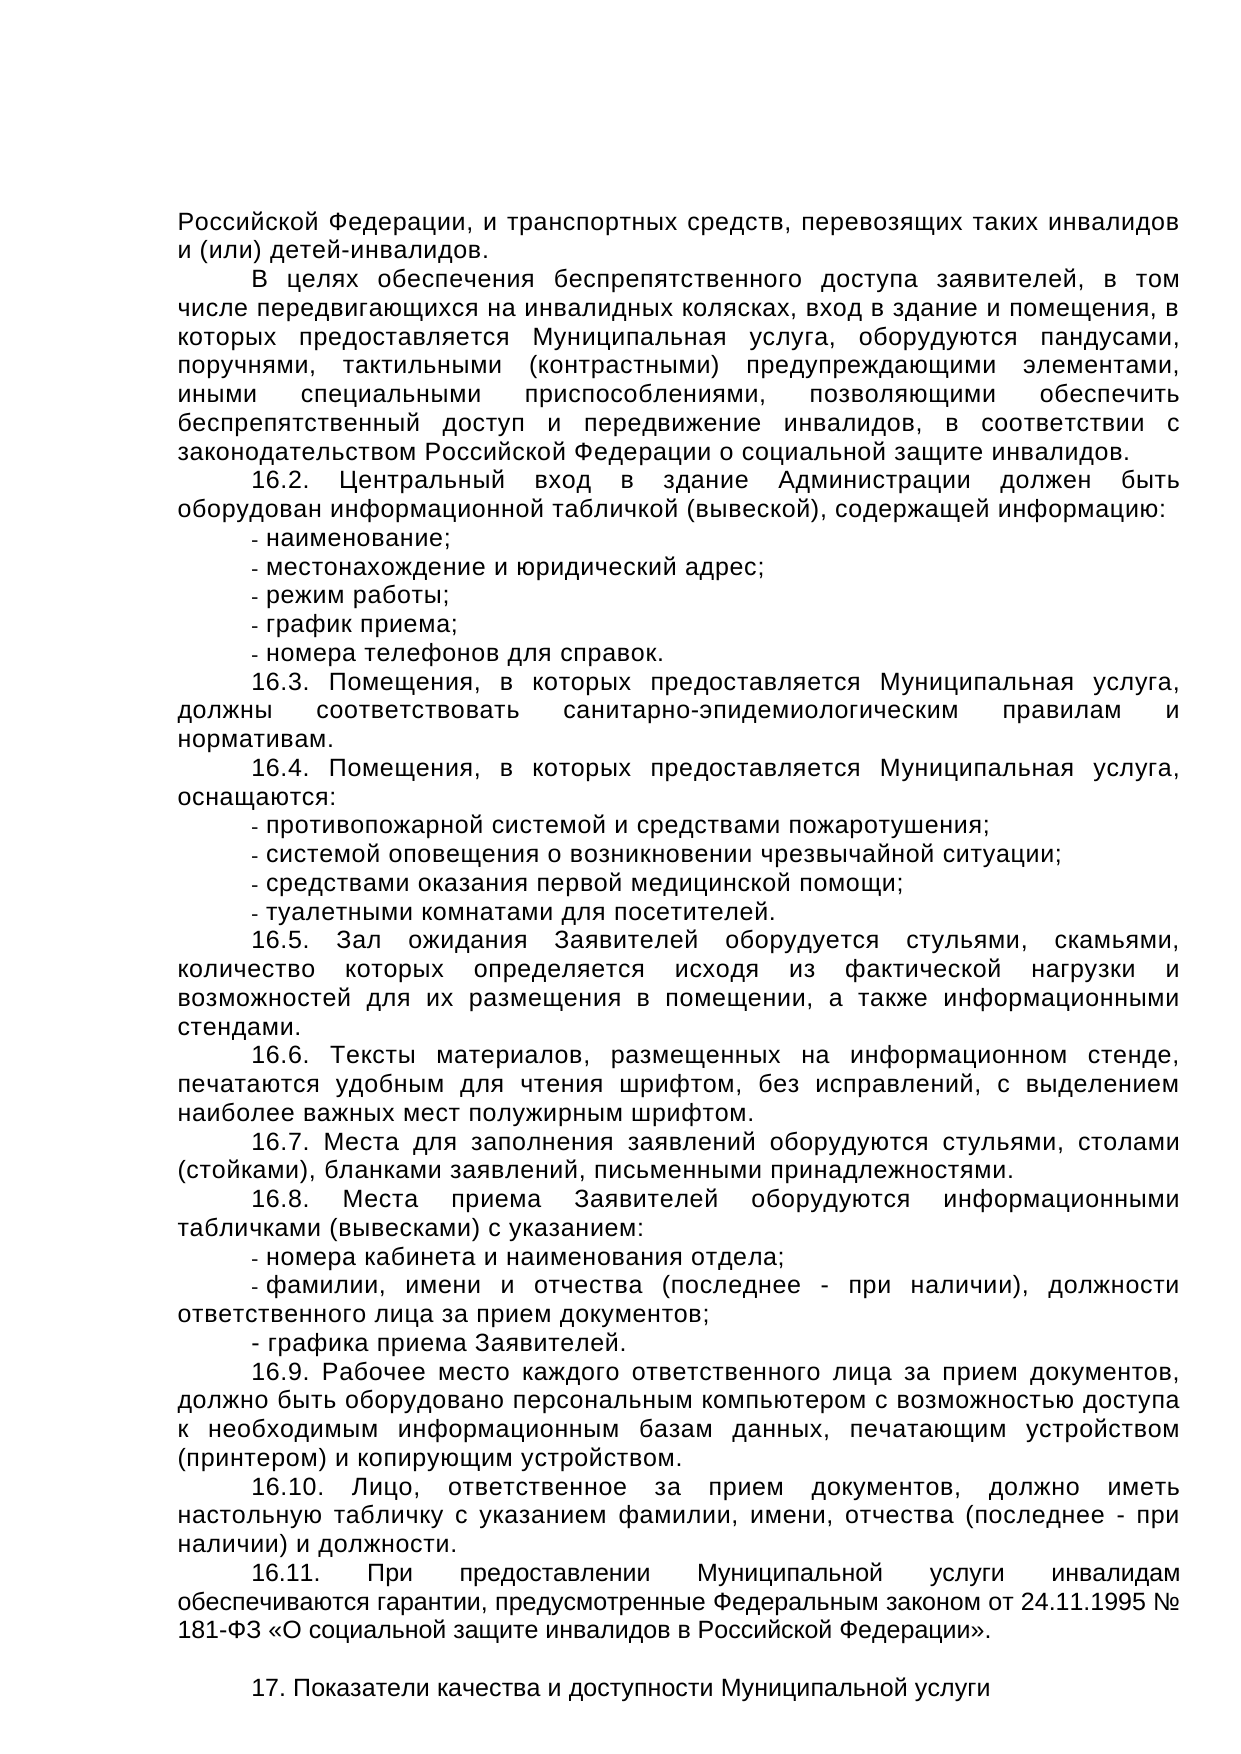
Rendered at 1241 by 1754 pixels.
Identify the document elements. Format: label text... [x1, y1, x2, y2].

text 16.7. Места для заполнения заявлений оборудуются стульями, столами (стойками), бланками заявлений, письменными принадлежностями. [177, 1127, 1181, 1184]
text 16.3. Помещения, в которых предоставляется Муниципальная услуга, должны соответствовать санитарно-эпидемиологическим правилам и нормативам. [177, 667, 1181, 753]
list противопожарной системой и средствами пожаротушения; [177, 811, 1181, 839]
list туалетными комнатами для посетителей. [177, 897, 1181, 926]
list средствами оказания первой медицинской помощи; [177, 868, 1181, 897]
list график приема; [177, 609, 1181, 638]
text 17. Показатели качества и доступности Муниципальной услуги [177, 1673, 1181, 1702]
text 16.4. Помещения, в которых предоставляется Муниципальная услуга, оснащаются: [177, 753, 1181, 811]
list номера кабинета и наименования отдела; [177, 1242, 1181, 1271]
text 16.8. Места приема Заявителей оборудуются информационными табличками (вывесками) с указанием: [177, 1184, 1181, 1242]
text 16.11. При предоставлении Муниципальной услуги инвалидам обеспечиваются гарантии, предусмотренные Федеральным законом от 24.11.1995 № 181-ФЗ «О социальной защите инвалидов в Российской Федерации». [177, 1558, 1181, 1644]
text 16.5. Зал ожидания Заявителей оборудуется стульями, скамьями, количество которых определяется исходя из фактической нагрузки и возможностей для их размещения в помещении, а также информационными стендами. [177, 926, 1181, 1041]
text В целях обеспечения беспрепятственного доступа заявителей, в том числе передвигающихся на инвалидных колясках, вход в здание и помещения, в которых предоставляется Муниципальная услуга, оборудуются пандусами, поручнями, тактильными (контрастными) предупреждающими элементами, иными специальными приспособлениями, позволяющими обеспечить беспрепятственный доступ и передвижение инвалидов, в соответствии с законодательством Российской Федерации о социальной защите инвалидов. [177, 264, 1181, 466]
text - графика приема Заявителей. [177, 1328, 1181, 1357]
text 16.2. Центральный вход в здание Администрации должен быть оборудован информационной табличкой (вывеской), содержащей информацию: [177, 466, 1181, 523]
list наименование; [177, 523, 1181, 552]
text 16.9. Рабочее место каждого ответственного лица за прием документов, должно быть оборудовано персональным компьютером с возможностью доступа к необходимым информационным базам данных, печатающим устройством (принтером) и копирующим устройством. [177, 1357, 1181, 1472]
list фамилии, имени и отчества (последнее - при наличии), должности ответственного лица за прием документов; [177, 1271, 1181, 1328]
list режим работы; [177, 581, 1181, 609]
list системой оповещения о возникновении чрезвычайной ситуации; [177, 839, 1181, 868]
text 16.10. Лицо, ответственное за прием документов, должно иметь настольную табличку с указанием фамилии, имени, отчества (последнее - при наличии) и должности. [177, 1472, 1181, 1558]
list номера телефонов для справок. [177, 638, 1181, 667]
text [177, 207, 1181, 264]
text 16.6. Тексты материалов, размещенных на информационном стенде, печатаются удобным для чтения шрифтом, без исправлений, с выделением наиболее важных мест полужирным шрифтом. [177, 1041, 1181, 1127]
list местонахождение и юридический адрес; [177, 552, 1181, 581]
